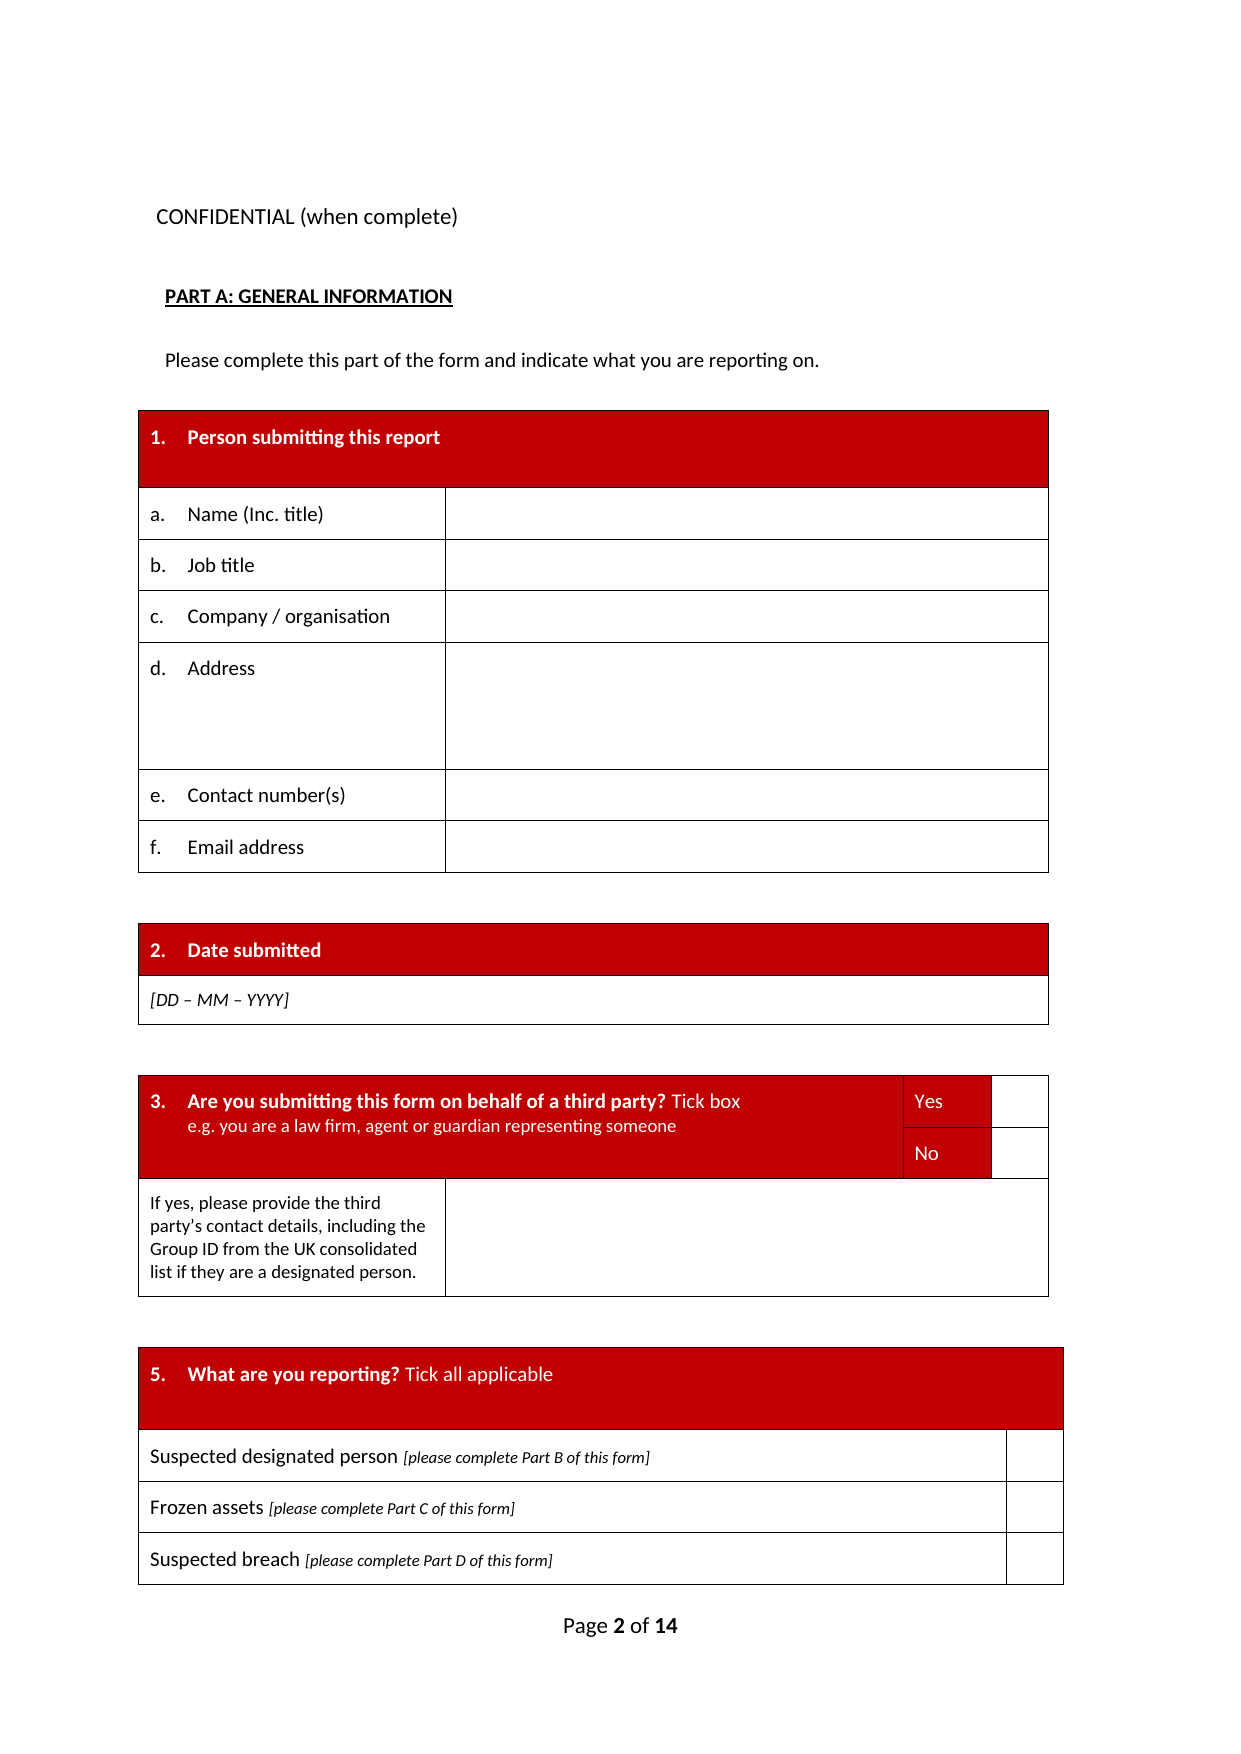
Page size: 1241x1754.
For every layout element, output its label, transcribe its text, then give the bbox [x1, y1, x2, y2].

table_cell [DD – MM – YYYY] [139, 976, 1048, 1024]
table_cell Suspected breach [please complete Part D of this form] [139, 1533, 1006, 1584]
table_header What are you reporting? Tick all applicable [139, 1348, 1063, 1429]
table_header Are you submitting this form on behalf of a third party? Tick box e.g. you are a law firm, agent or guardian representing someone [139, 1076, 903, 1178]
table_cell Frozen assets [please complete Part C of this form] [139, 1482, 1006, 1532]
table_cell [446, 540, 1048, 590]
table_cell [446, 643, 1048, 769]
table_cell [1007, 1533, 1063, 1584]
table_cell [446, 1179, 1048, 1296]
table_cell Job title [139, 540, 445, 590]
table_cell [1007, 1430, 1063, 1481]
table_cell [992, 1128, 1048, 1178]
table_header Person submitting this report [139, 411, 1048, 487]
table_header Yes [904, 1076, 991, 1127]
list Please complete this part of the form and indicate what you are reporting on. [165, 347, 1090, 372]
table_cell [1007, 1482, 1063, 1532]
table_cell [446, 821, 1048, 872]
table_cell [446, 488, 1048, 539]
table_header [992, 1076, 1048, 1127]
table_cell Suspected designated person [please complete Part B of this form] [139, 1430, 1006, 1481]
table_cell [446, 770, 1048, 820]
table_header Date submitted [139, 924, 1048, 975]
table_cell Company / organisation [139, 591, 445, 642]
text PART A: GENERAL INFORMATION [165, 284, 1090, 309]
table_cell Contact number(s) [139, 770, 445, 820]
table_cell Email address [139, 821, 445, 872]
table_cell If yes, please provide the third party’s contact details, including the Group ID from the UK consolidated list if they are a designated person. [139, 1179, 445, 1296]
table_cell [446, 591, 1048, 642]
table_cell No [904, 1128, 991, 1178]
table_cell Address [139, 643, 445, 769]
table_cell Name (Inc. title) [139, 488, 445, 539]
